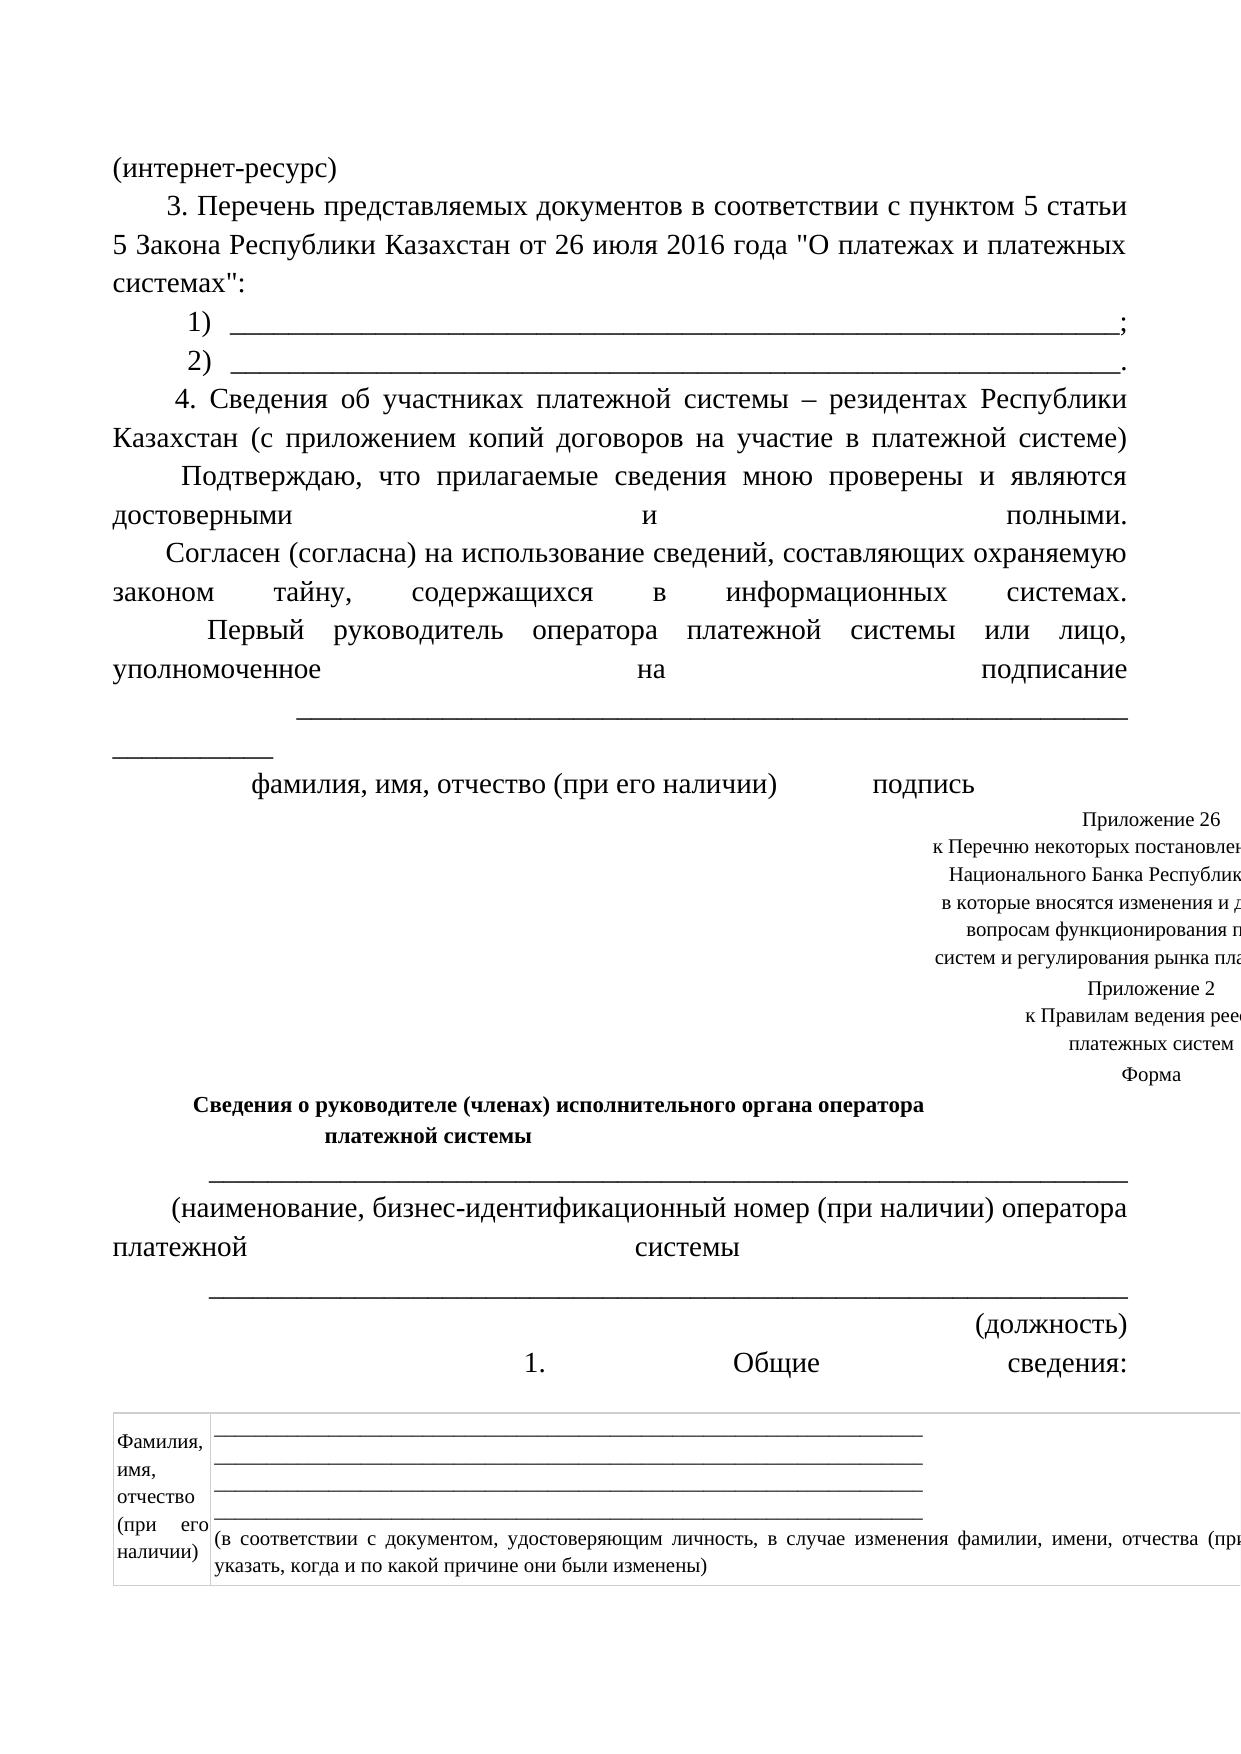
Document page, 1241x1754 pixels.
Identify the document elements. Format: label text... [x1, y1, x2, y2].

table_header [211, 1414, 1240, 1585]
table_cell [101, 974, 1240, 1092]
text _______________________________________________________________ (наименование, бизнес-идентификационный номер (при наличии) оператора платежной системы _______________________________________________________________ (должность) 1. Общие сведения: [112, 1152, 1128, 1408]
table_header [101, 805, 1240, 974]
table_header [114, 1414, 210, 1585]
text Сведения о руководителе (членах) исполнительного органа оператора платежной системы [112, 1092, 1128, 1148]
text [112, 150, 1128, 800]
